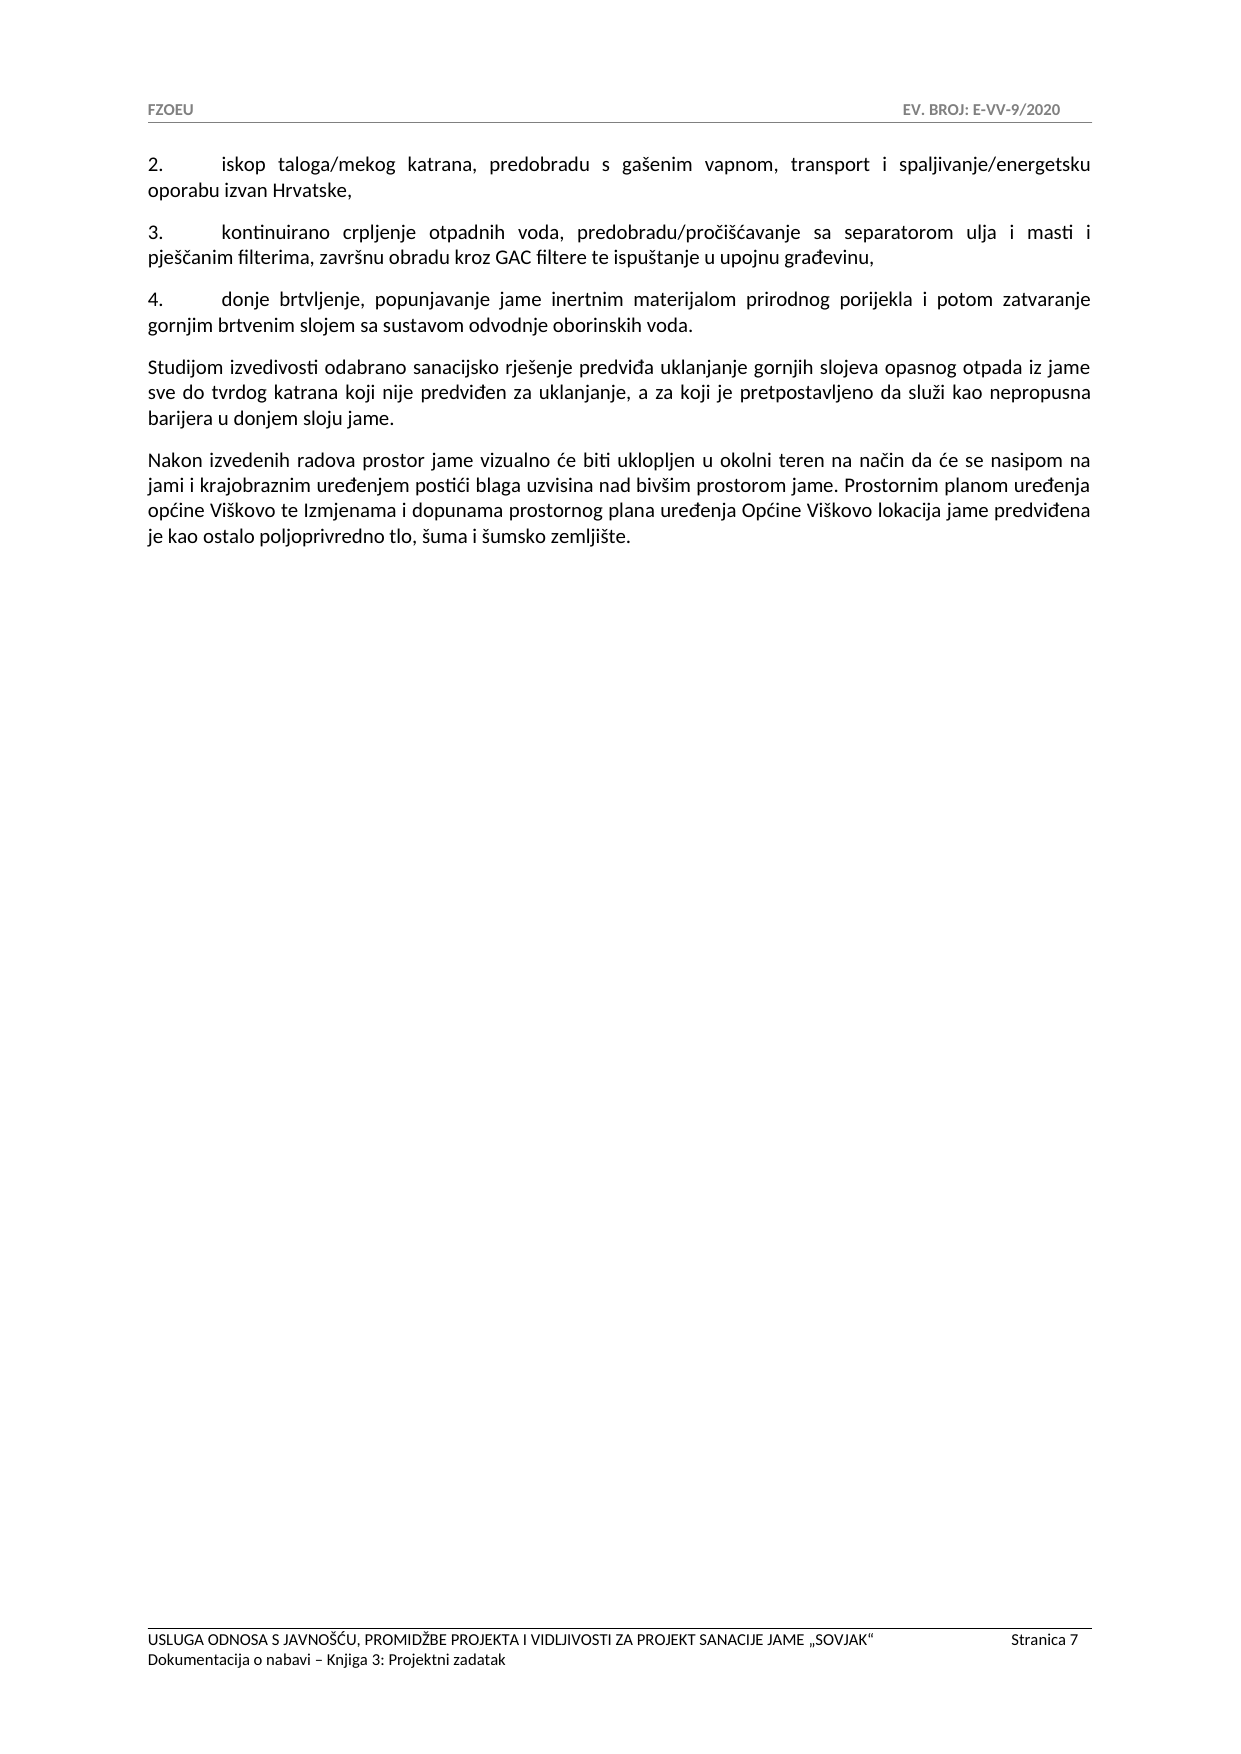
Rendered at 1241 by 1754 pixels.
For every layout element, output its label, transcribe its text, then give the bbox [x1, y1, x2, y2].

text Nakon izvedenih radova prostor jame vizualno će biti uklopljen u okolni teren na način da će se nasipom na jami i krajobraznim uređenjem postići blaga uzvisina nad bivšim prostorom jame. Prostornim planom uređenja općine Viškovo te Izmjenama i dopunama prostornog plana uređenja Općine Viškovo lokacija jame predviđena je kao ostalo poljoprivredno tlo, šuma i šumsko zemljište. [148, 447, 1092, 548]
text 4. donje brtvljenje, popunjavanje jame inertnim materijalom prirodnog porijekla i potom zatvaranje gornjim brtvenim slojem sa sustavom odvodnje oborinskih voda. [148, 286, 1092, 337]
text 3. kontinuirano crpljenje otpadnih voda, predobradu/pročišćavanje sa separatorom ulja i masti i pješčanim filterima, završnu obradu kroz GAC filtere te ispuštanje u upojnu građevinu, [148, 219, 1092, 270]
text Studijom izvedivosti odabrano sanacijsko rješenje predviđa uklanjanje gornjih slojeva opasnog otpada iz jame sve do tvrdog katrana koji nije predviđen za uklanjanje, a za koji je pretpostavljeno da služi kao nepropusna barijera u donjem sloju jame. [148, 354, 1092, 430]
text 2. iskop taloga/mekog katrana, predobradu s gašenim vapnom, transport i spaljivanje/energetsku oporabu izvan Hrvatske, [148, 151, 1092, 202]
